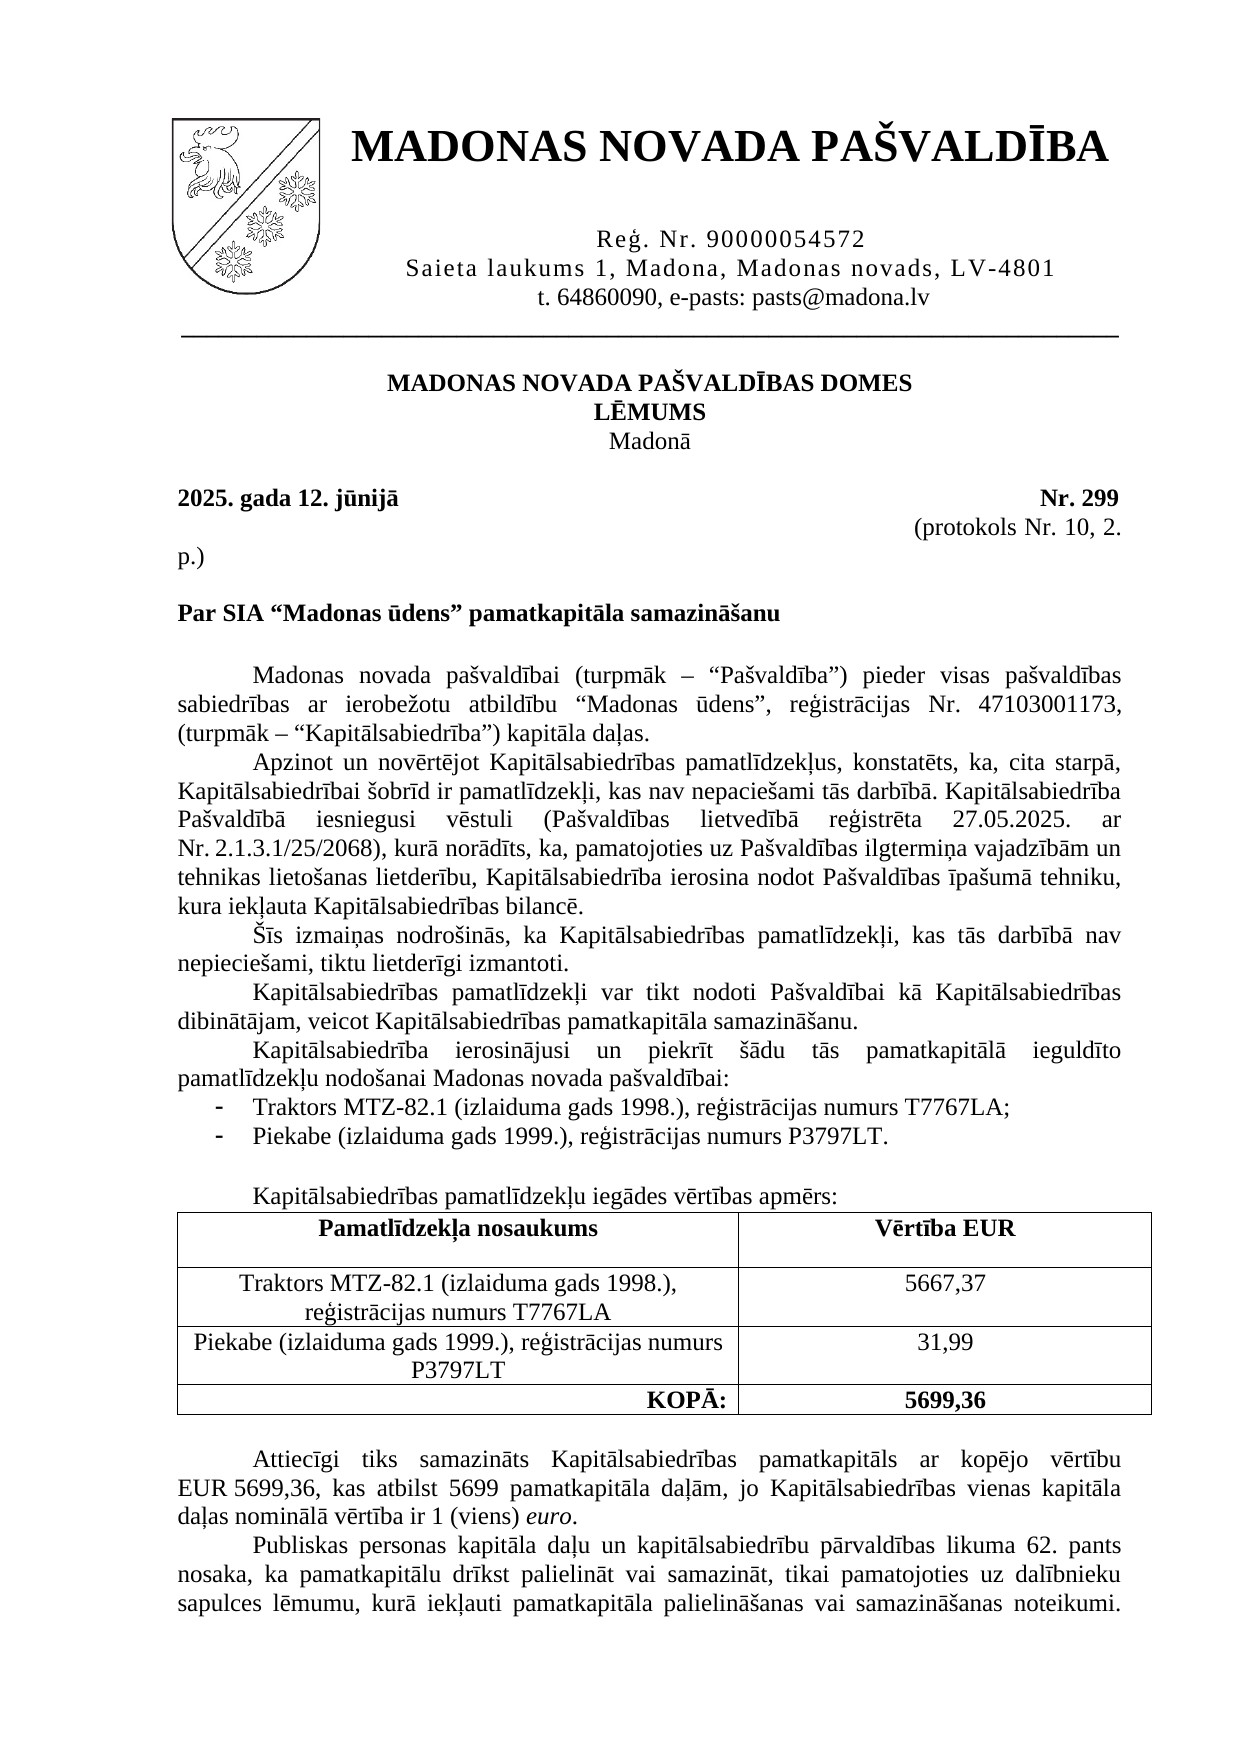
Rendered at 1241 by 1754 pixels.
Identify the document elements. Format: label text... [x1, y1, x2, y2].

table_cell Piekabe (izlaiduma gads 1999.), reģistrācijas numurs P3797LT [178, 1327, 738, 1384]
picture [171, 118, 321, 295]
text Kapitālsabiedrības pamatlīdzekļi var tikt nodoti Pašvaldībai kā Kapitālsabiedrības dibinātājam, veicot Kapitālsabiedrības pamatkapitāla samazināšanu. [177, 977, 1122, 1035]
list Traktors MTZ-82.1 (izlaiduma gads 1998.), reģistrācijas numurs T7767LA; [215, 1092, 1122, 1121]
text Kapitālsabiedrības pamatlīdzekļu iegādes vērtības apmērs: [177, 1181, 1122, 1209]
text Šīs izmaiņas nodrošinās, ka Kapitālsabiedrības pamatlīdzekļi, kas tās darbībā nav nepieciešami, tiktu lietderīgi izmantoti. [177, 920, 1122, 977]
table_header Pamatlīdzekļa nosaukums [178, 1213, 738, 1267]
table_cell 31,99 [739, 1327, 1151, 1384]
text (protokols Nr. 10, 2. p.) [177, 512, 1122, 569]
text Reģ. Nr. 90000054572 [321, 224, 1122, 253]
table_header Vērtība EUR [739, 1213, 1151, 1267]
table_cell 5667,37 [739, 1268, 1151, 1326]
text Apzinot un novērtējot Kapitālsabiedrības pamatlīdzekļus, konstatēts, ka, cita starpā, Kapitālsabiedrībai šobrīd ir pamatlīdzekļi, kas nav nepaciešami tās darbībā. Kapitālsabiedrība Pašvaldībā iesniegusi vēstuli (Pašvaldības lietvedībā reģistrēta 27.05.2025. ar Nr. 2.1.3.1/25/2068), kurā norādīts, ka, pamatojoties uz Pašvaldības ilgtermiņa vajadzībām un tehnikas lietošanas lietderību, Kapitālsabiedrība ierosina nodot Pašvaldības īpašumā tehniku, kura iekļauta Kapitālsabiedrības bilancē. [177, 747, 1122, 920]
text Saieta laukums 1, Madona, Madonas novads, LV-4801 [321, 253, 1122, 282]
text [177, 1530, 1122, 1616]
text Madonā [177, 426, 1122, 454]
text ___________________________________________________________________________ [177, 311, 1122, 339]
text MADONAS NOVADA PAŠVALDĪBA [321, 118, 1122, 171]
table_cell Traktors MTZ-82.1 (izlaiduma gads 1998.), reģistrācijas numurs T7767LA [178, 1268, 738, 1326]
text Attiecīgi tiks samazināts Kapitālsabiedrības pamatkapitāls ar kopējo vērtību EUR 5699,36, kas atbilst 5699 pamatkapitāla daļām, jo Kapitālsabiedrības vienas kapitāla daļas nominālā vērtība ir 1 (viens) euro. [177, 1444, 1122, 1530]
table_cell KOPĀ: [178, 1385, 738, 1414]
text Par SIA “Madonas ūdens” pamatkapitāla samazināšanu [177, 598, 1122, 627]
text Kapitālsabiedrība ierosinājusi un piekrīt šādu tās pamatkapitālā ieguldīto pamatlīdzekļu nodošanai Madonas novada pašvaldībai: [177, 1035, 1122, 1092]
list Piekabe (izlaiduma gads 1999.), reģistrācijas numurs P3797LT. [215, 1121, 1122, 1150]
text 2025. gada 12. jūnijā Nr. 299 [177, 483, 1122, 512]
table_cell 5699,36 [739, 1385, 1151, 1414]
text LĒMUMS [177, 397, 1122, 426]
text Madonas novada pašvaldībai (turpmāk – “Pašvaldība”) pieder visas pašvaldības sabiedrības ar ierobežotu atbildību “Madonas ūdens”, reģistrācijas Nr. 47103001173, (turpmāk – “Kapitālsabiedrība”) kapitāla daļas. [177, 660, 1122, 747]
text t. 64860090, e-pasts: pasts@madona.lv [177, 282, 1122, 311]
text MADONAS NOVADA PAŠVALDĪBAS DOMES [177, 368, 1122, 397]
